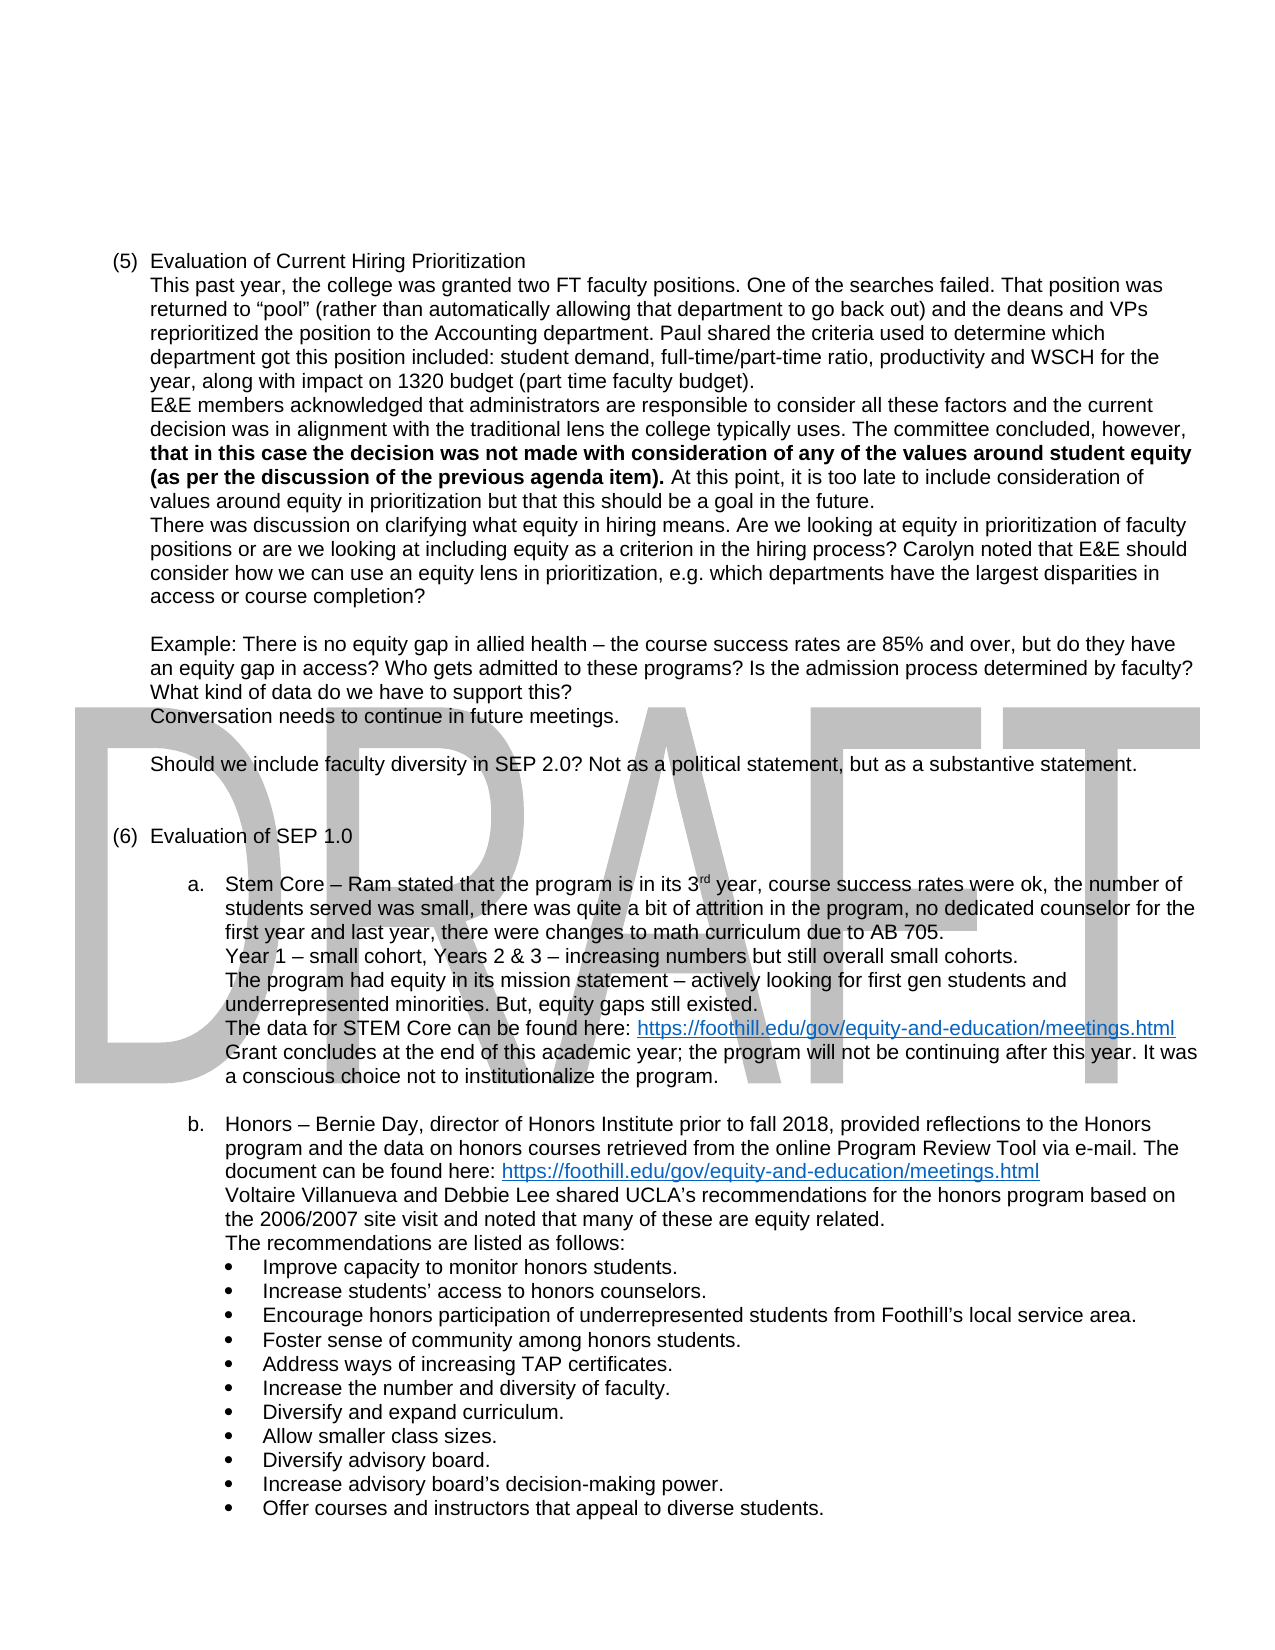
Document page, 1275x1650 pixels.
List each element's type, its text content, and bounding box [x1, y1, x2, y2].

list Year 1 – small cohort, Years 2 & 3 – increasing numbers but still overall small cohorts. [225, 944, 1200, 968]
list Honors – Bernie Day, director of Honors Institute prior to fall 2018, provided reflections to the Honors program and the data on honors courses retrieved from the online Program Review Tool via e-mail. The document can be found here: https://foothill.edu/gov/equity-and-education/meetings.html [187, 1111, 1200, 1183]
list The recommendations are listed as follows: [225, 1231, 1200, 1255]
list Offer courses and instructors that appeal to diverse students. [225, 1496, 1200, 1520]
text E&E members acknowledged that administrators are responsible to consider all these factors and the current decision was in alignment with the traditional lens the college typically uses. The committee concluded, however, that in this case the decision was not made with consideration of any of the values around student equity (as per the discussion of the previous agenda item). At this point, it is too late to include consideration of values around equity in prioritization but that this should be a goal in the future. [150, 393, 1200, 512]
list Increase advisory board’s decision-making power. [225, 1472, 1200, 1496]
list Diversify advisory board. [225, 1448, 1200, 1472]
list Grant concludes at the end of this academic year; the program will not be continuing after this year. It was a conscious choice not to institutionalize the program. [225, 1039, 1200, 1087]
list Foster sense of community among honors students. [225, 1327, 1200, 1351]
list Voltaire Villanueva and Debbie Lee shared UCLA’s recommendations for the honors program based on the 2006/2007 site visit and noted that many of these are equity related. [225, 1183, 1200, 1231]
list Address ways of increasing TAP certificates. [225, 1351, 1200, 1376]
list Increase students’ access to honors counselors. [225, 1279, 1200, 1303]
text There was discussion on clarifying what equity in hiring means. Are we looking at equity in prioritization of faculty positions or are we looking at including equity as a criterion in the hiring process? Carolyn noted that E&E should consider how we can use an equity lens in prioritization, e.g. which departments have the largest disparities in access or course completion? [150, 512, 1200, 608]
list Evaluation of Current Hiring Prioritization [112, 249, 1200, 273]
list The data for STEM Core can be found here: https://foothill.edu/gov/equity-and-education/meetings.html [225, 1016, 1200, 1039]
list Improve capacity to monitor honors students. [225, 1255, 1200, 1279]
list Diversify and expand curriculum. [225, 1399, 1200, 1424]
list Encourage honors participation of underrepresented students from Foothill’s local service area. [225, 1303, 1200, 1327]
text Should we include faculty diversity in SEP 2.0? Not as a political statement, but as a substantive statement. [75, 752, 1200, 776]
list Evaluation of SEP 1.0 [112, 824, 1200, 848]
text This past year, the college was granted two FT faculty positions. One of the searches failed. That position was returned to “pool” (rather than automatically allowing that department to go back out) and the deans and VPs reprioritized the position to the Accounting department. Paul shared the criteria used to determine which department got this position included: student demand, full-time/part-time ratio, productivity and WSCH for the year, along with impact on 1320 budget (part time faculty budget). [150, 273, 1200, 393]
list Increase the number and diversity of faculty. [225, 1376, 1200, 1399]
text Conversation needs to continue in future meetings. [150, 704, 1200, 728]
list Stem Core – Ram stated that the program is in its 3rd year, course success rates were ok, the number of students served was small, there was quite a bit of attrition in the program, no dedicated counselor for the first year and last year, there were changes to math curriculum due to AB 705. [187, 872, 1200, 944]
text Example: There is no equity gap in allied health – the course success rates are 85% and over, but do they have an equity gap in access? Who gets admitted to these programs? Is the admission process determined by faculty? What kind of data do we have to support this? [150, 632, 1200, 704]
list The program had equity in its mission statement – actively looking for first gen students and underrepresented minorities. But, equity gaps still existed. [225, 968, 1200, 1016]
list Allow smaller class sizes. [225, 1424, 1200, 1448]
